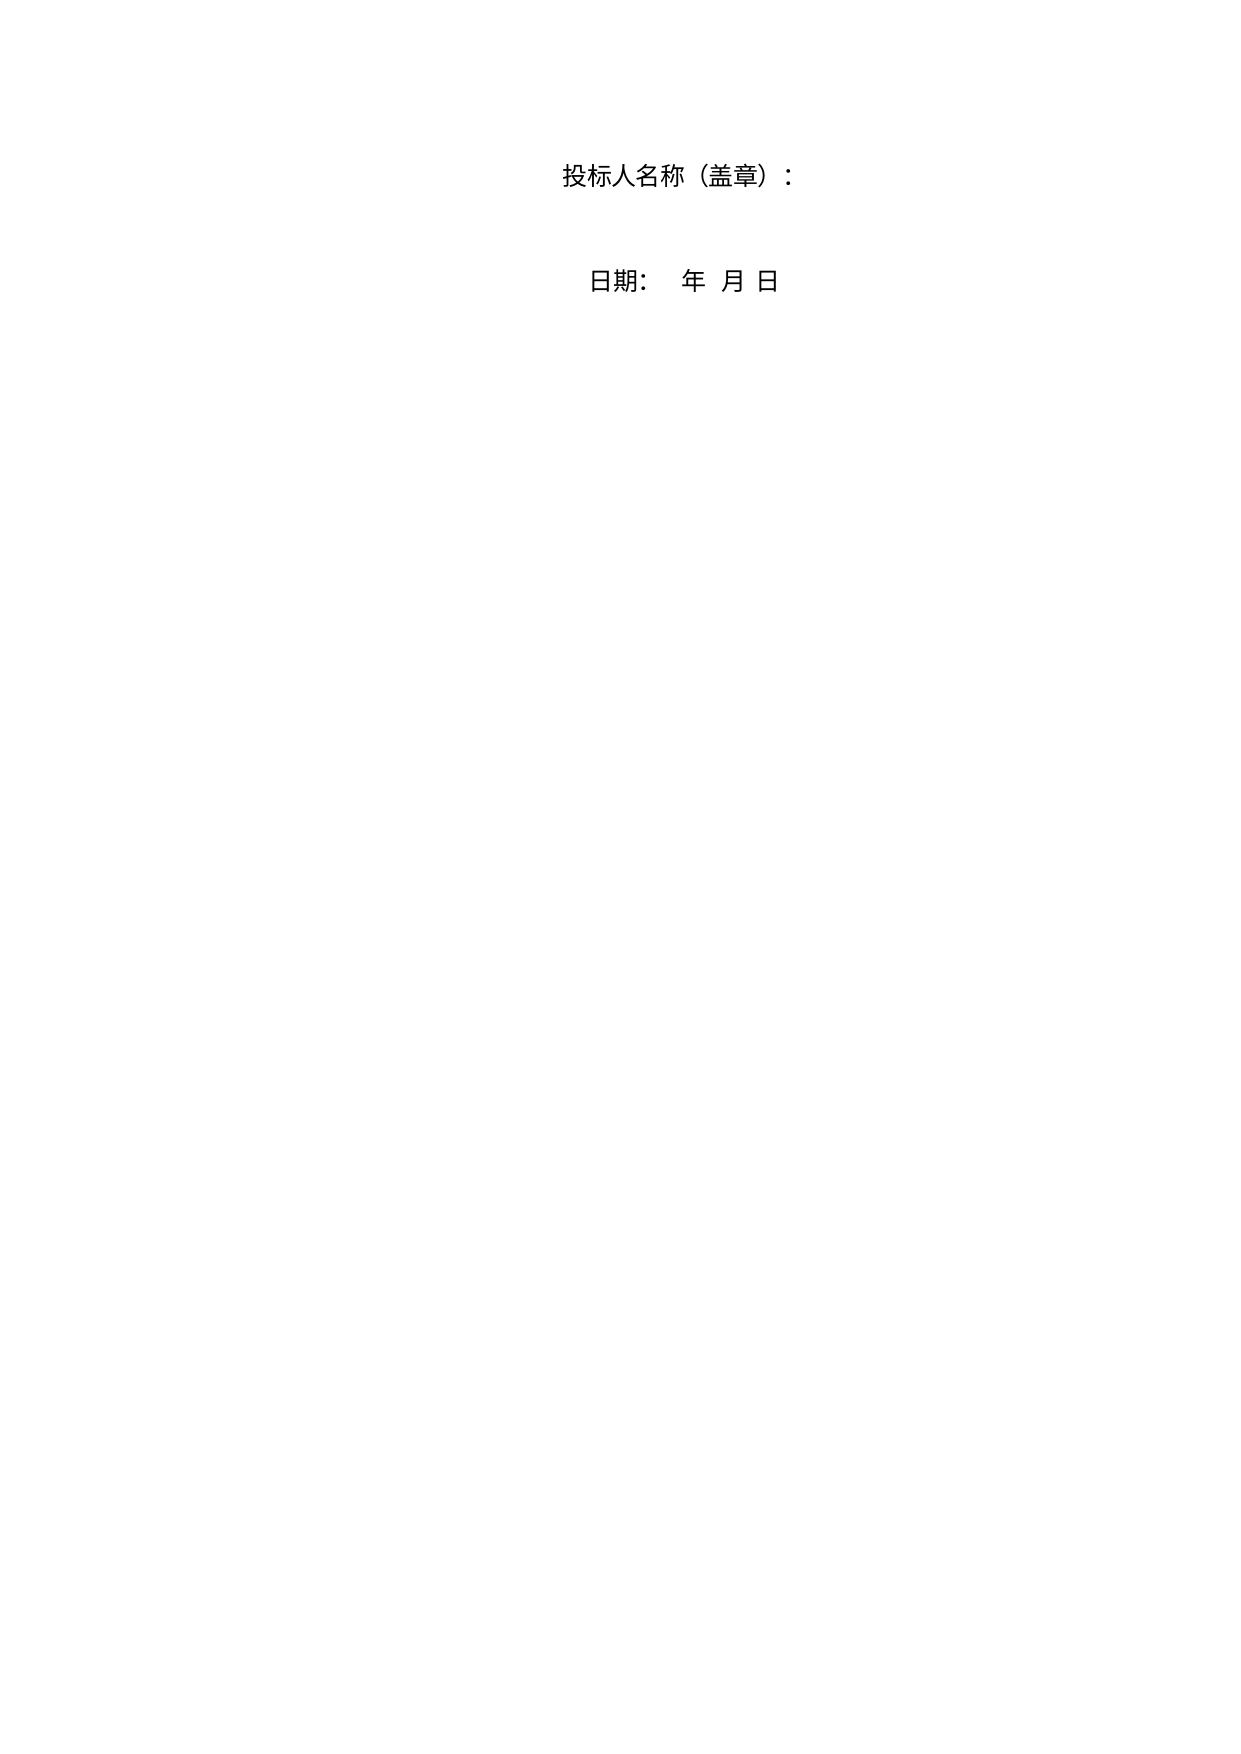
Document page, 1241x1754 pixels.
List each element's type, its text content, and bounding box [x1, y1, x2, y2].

text 投标人名称（盖章）： [175, 156, 1065, 192]
text 日期： 年 月 日 [175, 262, 1065, 298]
